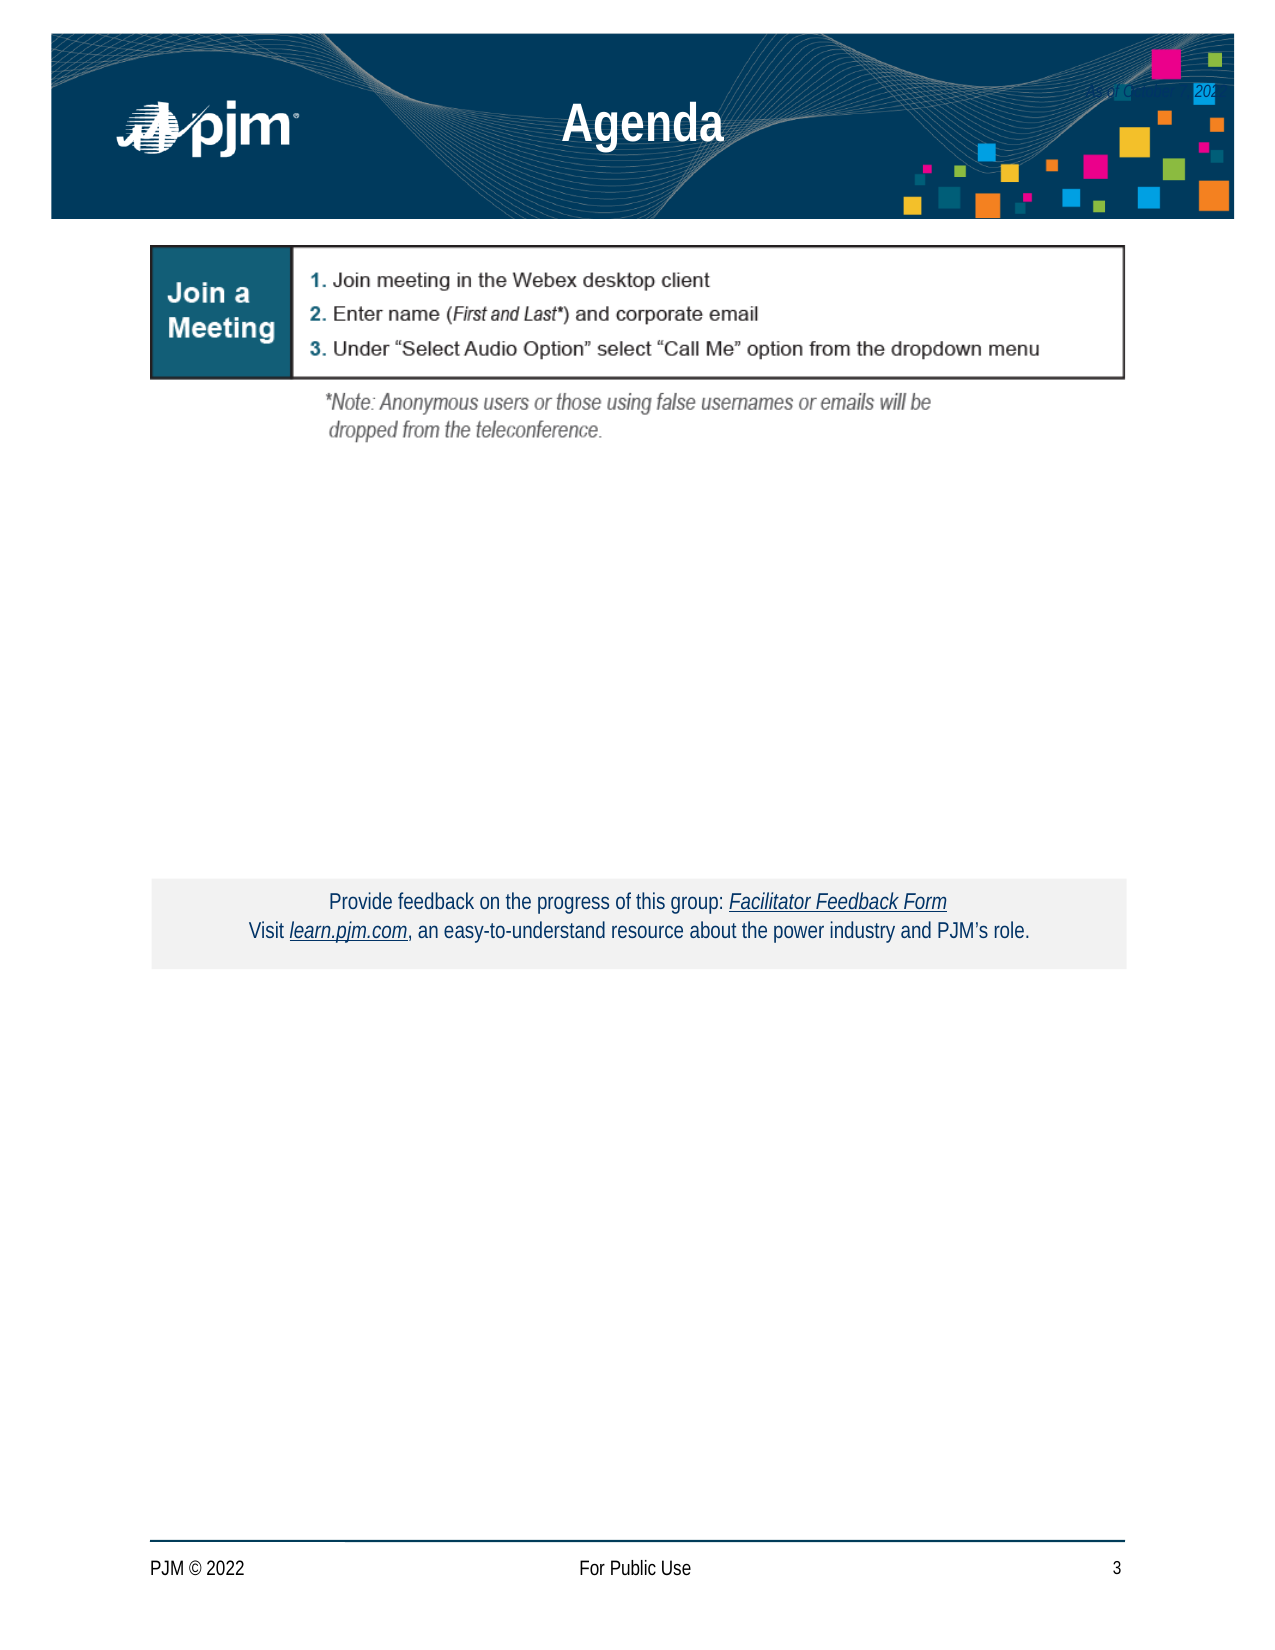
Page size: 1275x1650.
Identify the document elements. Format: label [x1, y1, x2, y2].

picture [150, 245, 1125, 446]
picture [51, 32, 1235, 219]
